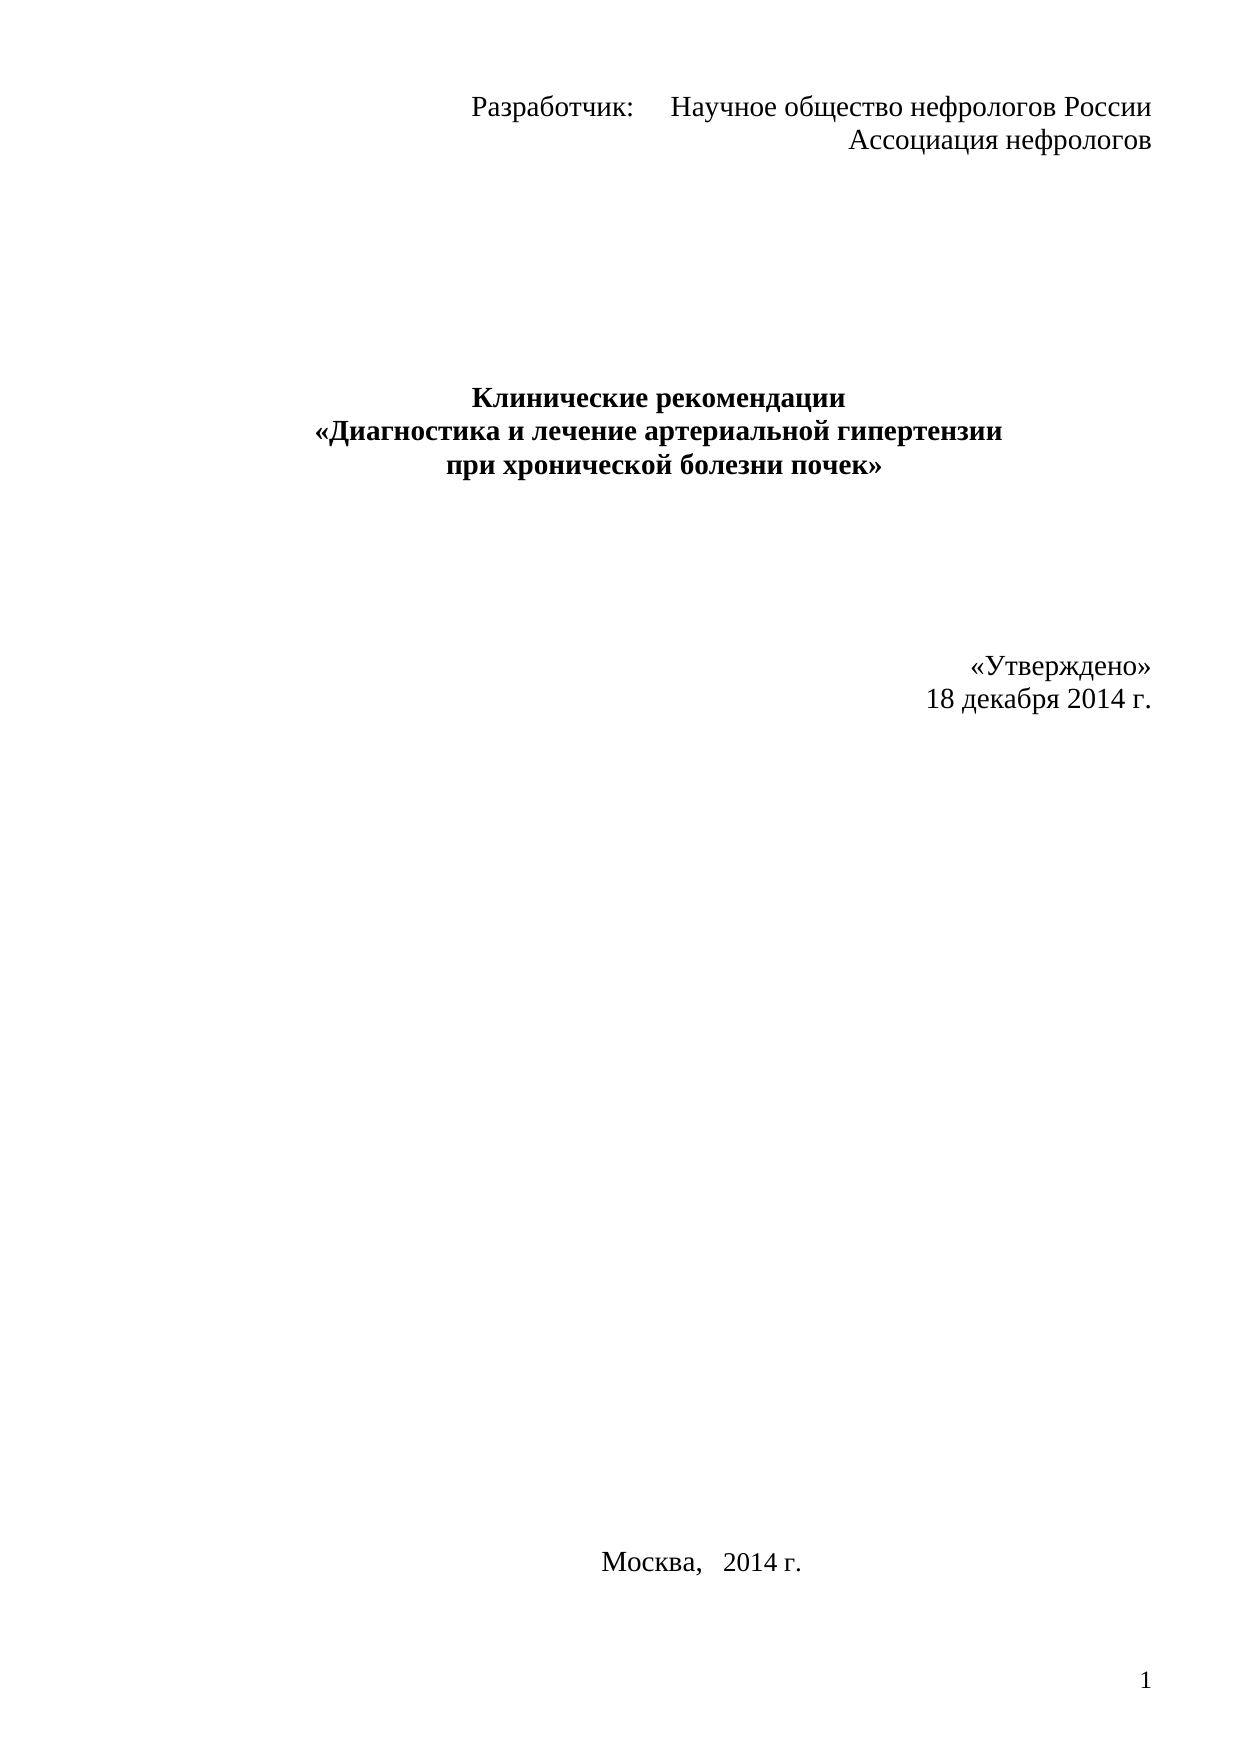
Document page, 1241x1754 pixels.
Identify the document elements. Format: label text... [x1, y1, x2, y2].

text Разработчик: Научное общество нефрологов России [177, 89, 1152, 122]
text «Диагностика и лечение артериальной гипертензии [177, 413, 1140, 447]
text 18 декабря 2014 г. [177, 682, 1152, 715]
text Москва, 2014 г. [177, 1544, 1152, 1578]
text «Утверждено» [177, 648, 1152, 682]
text Клинические рекомендации [177, 380, 1140, 413]
text Ассоциация нефрологов [177, 122, 1152, 156]
subtitle при хронической болезни почек» [177, 447, 1152, 480]
